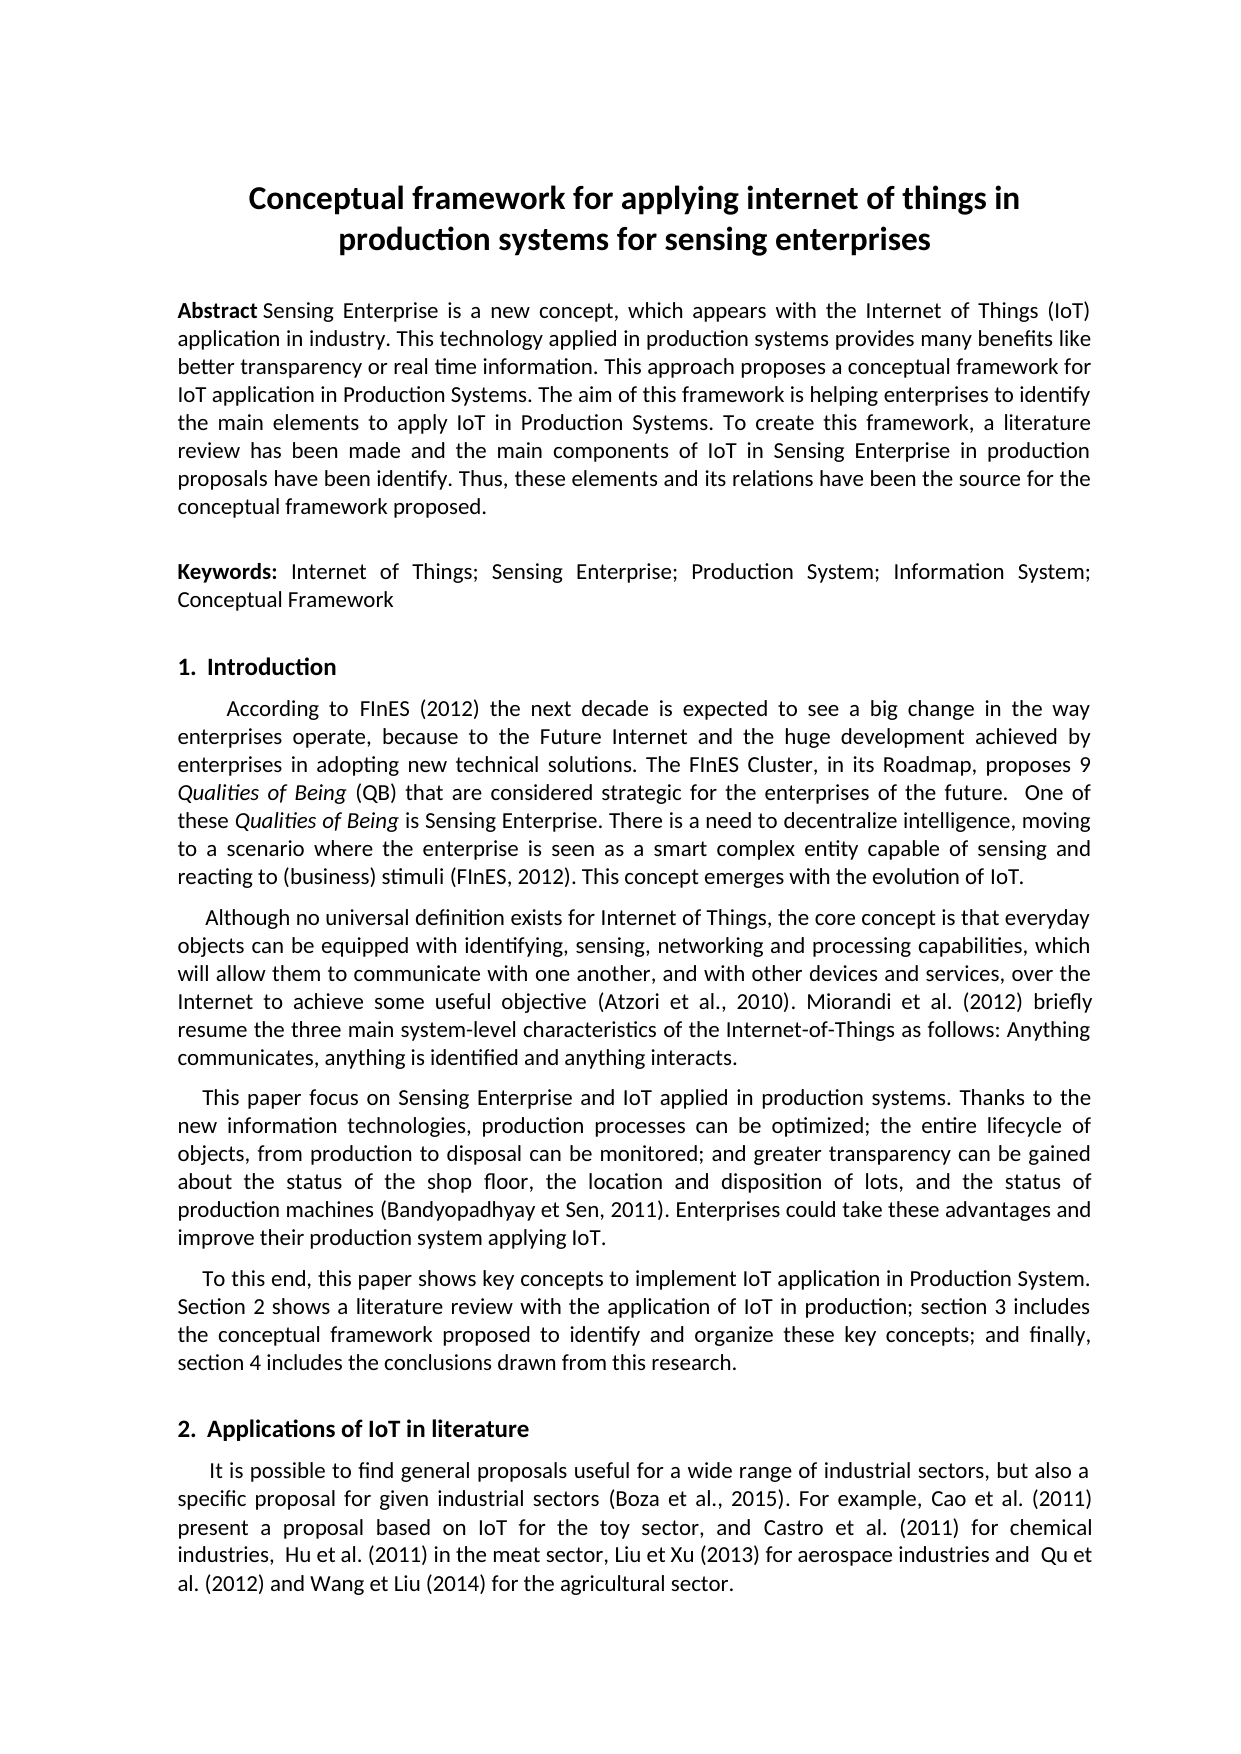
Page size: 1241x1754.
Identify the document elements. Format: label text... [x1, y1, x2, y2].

subtitle 1. Introduction [177, 651, 1092, 682]
text Conceptual framework for applying internet of things in production systems for sensing enterprises [177, 177, 1092, 258]
text Although no universal definition exists for Internet of Things, the core concept is that everyday objects can be equipped with identifying, sensing, networking and processing capabilities, which will allow them to communicate with one another, and with other devices and services, over the Internet to achieve some useful objective (Atzori et al., 2010). Miorandi et al. (2012) briefly resume the three main system-level characteristics of the Internet-of-Things as follows: Anything communicates, anything is identified and anything interacts. [177, 903, 1092, 1071]
text Abstract Sensing Enterprise is a new concept, which appears with the Internet of Things (IoT) application in industry. This technology applied in production systems provides many benefits like better transparency or real time information. This approach proposes a conceptual framework for IoT application in Production Systems. The aim of this framework is helping enterprises to identify the main elements to apply IoT in Production Systems. To create this framework, a literature review has been made and the main components of IoT in Sensing Enterprise in production proposals have been identify. Thus, these elements and its relations have been the source for the conceptual framework proposed. [177, 296, 1092, 520]
text To this end, this paper shows key concepts to implement IoT application in Production System. Section 2 shows a literature review with the application of IoT in production; section 3 includes the conceptual framework proposed to identify and organize these key concepts; and finally, section 4 includes the conclusions drawn from this research. [177, 1264, 1092, 1376]
text Keywords: Internet of Things; Sensing Enterprise; Production System; Information System; Conceptual Framework [177, 557, 1092, 613]
text It is possible to find general proposals useful for a wide range of industrial sectors, but also a specific proposal for given industrial sectors (Boza et al., 2015). For example, Cao et al. (2011) present a proposal based on IoT for the toy sector, and Castro et al. (2011) for chemical industries, Hu et al. (2011) in the meat sector, Liu et Xu (2013) for aerospace industries and Qu et al. (2012) and Wang et Liu (2014) for the agricultural sector. [177, 1457, 1092, 1597]
text According to FInES (2012) the next decade is expected to see a big change in the way enterprises operate, because to the Future Internet and the huge development achieved by enterprises in adopting new technical solutions. The FInES Cluster, in its Roadmap, proposes 9 Qualities of Being (QB) that are considered strategic for the enterprises of the future. One of these Qualities of Being is Sensing Enterprise. There is a need to decentralize intelligence, moving to a scenario where the enterprise is seen as a smart complex entity capable of sensing and reacting to (business) stimuli (FInES, 2012). This concept emerges with the evolution of IoT. [177, 694, 1092, 890]
text This paper focus on Sensing Enterprise and IoT applied in production systems. Thanks to the new information technologies, production processes can be optimized; the entire lifecycle of objects, from production to disposal can be monitored; and greater transparency can be gained about the status of the shop ﬂoor, the location and disposition of lots, and the status of production machines (Bandyopadhyay et Sen, 2011). Enterprises could take these advantages and improve their production system applying IoT. [177, 1083, 1092, 1251]
subtitle 2. Applications of IoT in literature [177, 1413, 1092, 1444]
